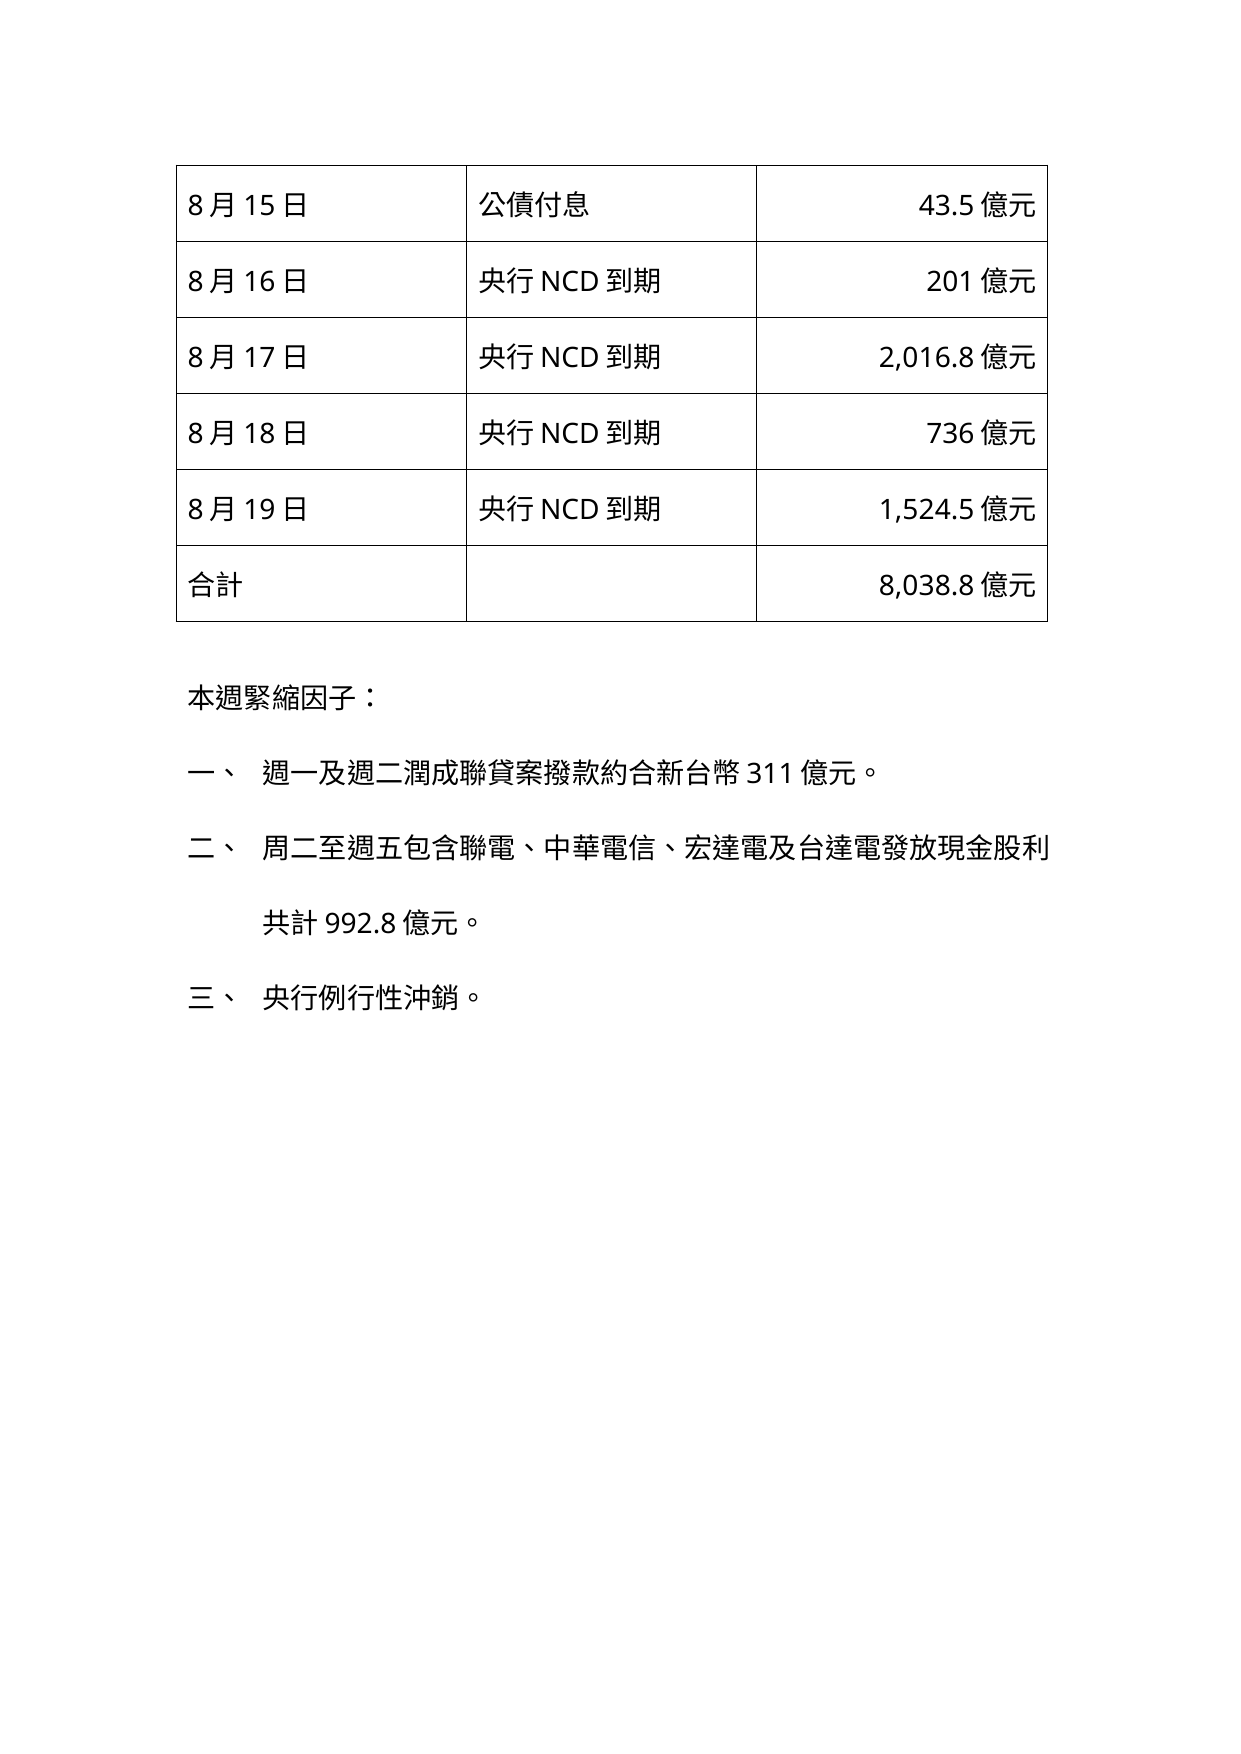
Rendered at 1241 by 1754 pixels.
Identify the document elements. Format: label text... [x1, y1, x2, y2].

table_cell 1,524.5億元 [757, 470, 1047, 545]
table_cell 8月16日 [177, 242, 466, 317]
table_cell [467, 546, 756, 621]
table_cell 8月18日 [177, 394, 466, 469]
table_cell 8月17日 [177, 318, 466, 393]
table_cell 8月19日 [177, 470, 466, 545]
table_cell 央行NCD到期 [467, 318, 756, 393]
table_cell 8月15日 [177, 166, 466, 241]
table_cell 43.5億元 [757, 166, 1047, 241]
table_cell 央行NCD到期 [467, 394, 756, 469]
list 周二至週五包含聯電、中華電信、宏達電及台達電發放現金股利共計992.8億元。 [187, 809, 1053, 959]
table_cell 201億元 [757, 242, 1047, 317]
table_cell 央行NCD到期 [467, 470, 756, 545]
table_cell 央行NCD到期 [467, 242, 756, 317]
table_cell 合計 [177, 546, 466, 621]
table_cell 2,016.8億元 [757, 318, 1047, 393]
table_cell 736億元 [757, 394, 1047, 469]
text 本週緊縮因子： [187, 659, 1053, 734]
list 週一及週二潤成聯貸案撥款約合新台幣311億元。 [187, 734, 1053, 809]
list 央行例行性沖銷。 [187, 959, 1053, 1034]
table_cell 8,038.8億元 [757, 546, 1047, 621]
table_cell 公債付息 [467, 166, 756, 241]
